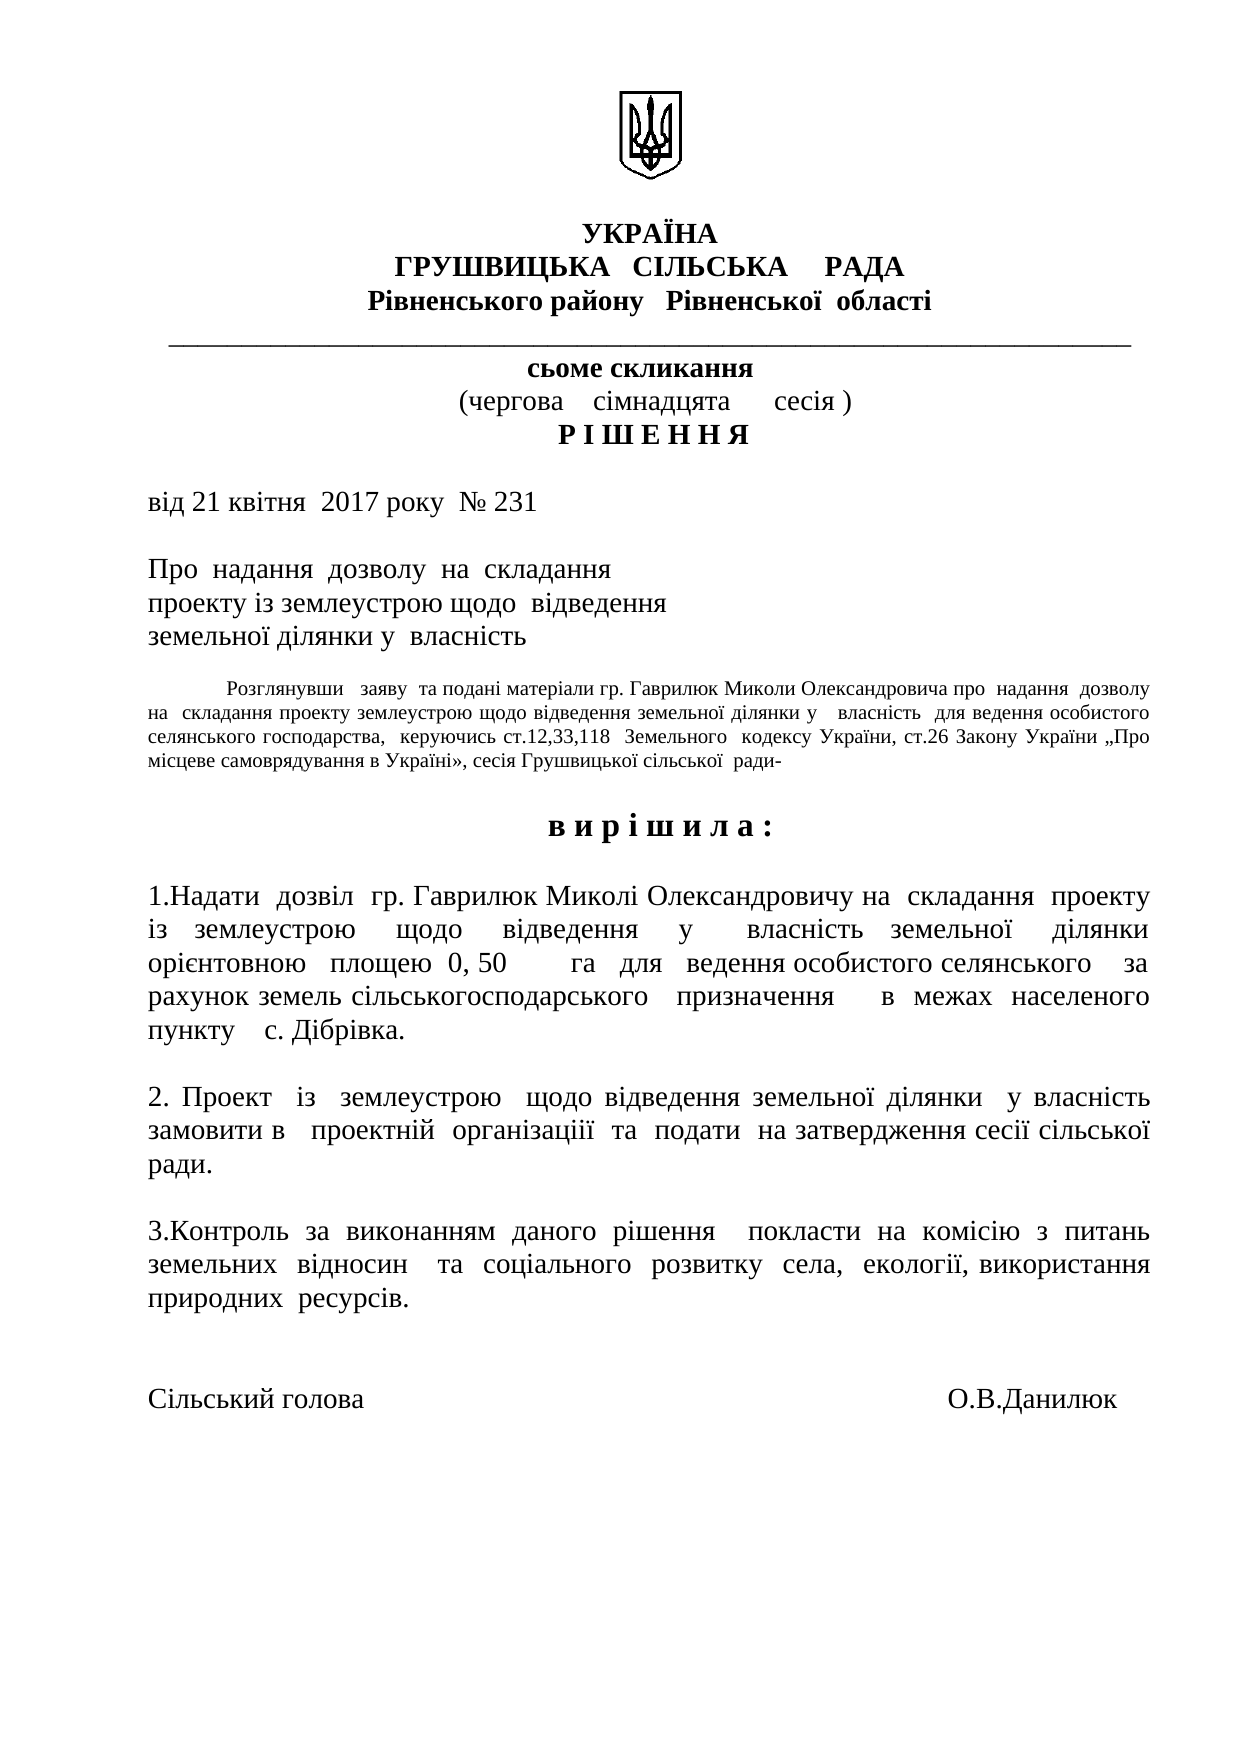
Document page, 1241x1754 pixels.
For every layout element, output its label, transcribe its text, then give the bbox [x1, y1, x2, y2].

text (чергова сімнадцята сесія ) [123, 383, 1175, 417]
text Р І Ш Е Н Н Я [148, 417, 1152, 451]
text УКРАЇНА [148, 216, 1152, 249]
picture [615, 88, 684, 183]
text в и р і ш и л а : [148, 806, 1152, 844]
text Про надання дозволу на складання [148, 551, 1152, 585]
text Розглянувши заяву та подані матеріали гр. Гаврилюк Миколи Олександровича про надання дозволу на складання проекту землеустрою щодо відведення земельної ділянки у власність для ведення особистого селянського господарства, керуючись ст.12,33,118 Земельного кодексу України, ст.26 Закону України „Про місцеве самоврядування в Україні», сесія Грушвицької сільської ради- [148, 676, 1152, 772]
text 1.Надати дозвіл гр. Гаврилюк Миколі Олександровичу на складання проекту із землеустрою щодо відведення у власність земельної ділянки орієнтовною площею 0, 50 га для ведення особистого селянського за рахунок земель сільськогосподарського призначення в межах населеного пункту с. Дібрівка. [148, 878, 1152, 1045]
text від 21 квітня 2017 року № 231 [148, 484, 1152, 518]
text __________________________________________________________________ [148, 316, 1152, 350]
text ГРУШВИЦЬКА СІЛЬСЬКА РАДА [148, 249, 1152, 283]
text сьоме скликання [148, 350, 1152, 383]
text проекту із землеустрою щодо відведення [148, 585, 1152, 618]
text земельної ділянки у власність [148, 618, 1152, 652]
text Сільський голова О.В.Данилюк [148, 1381, 1152, 1414]
text 2. Проект із землеустрою щодо відведення земельної ділянки у власність замовити в проектній організаціії та подати на затвердження сесії сільської ради. [148, 1079, 1152, 1179]
text Рівненського району Рівненської області [148, 283, 1152, 316]
text 3.Контроль за виконанням даного рішення покласти на комісію з питань земельних відносин та соціального розвитку села, екології, використання природних ресурсів. [148, 1213, 1152, 1314]
